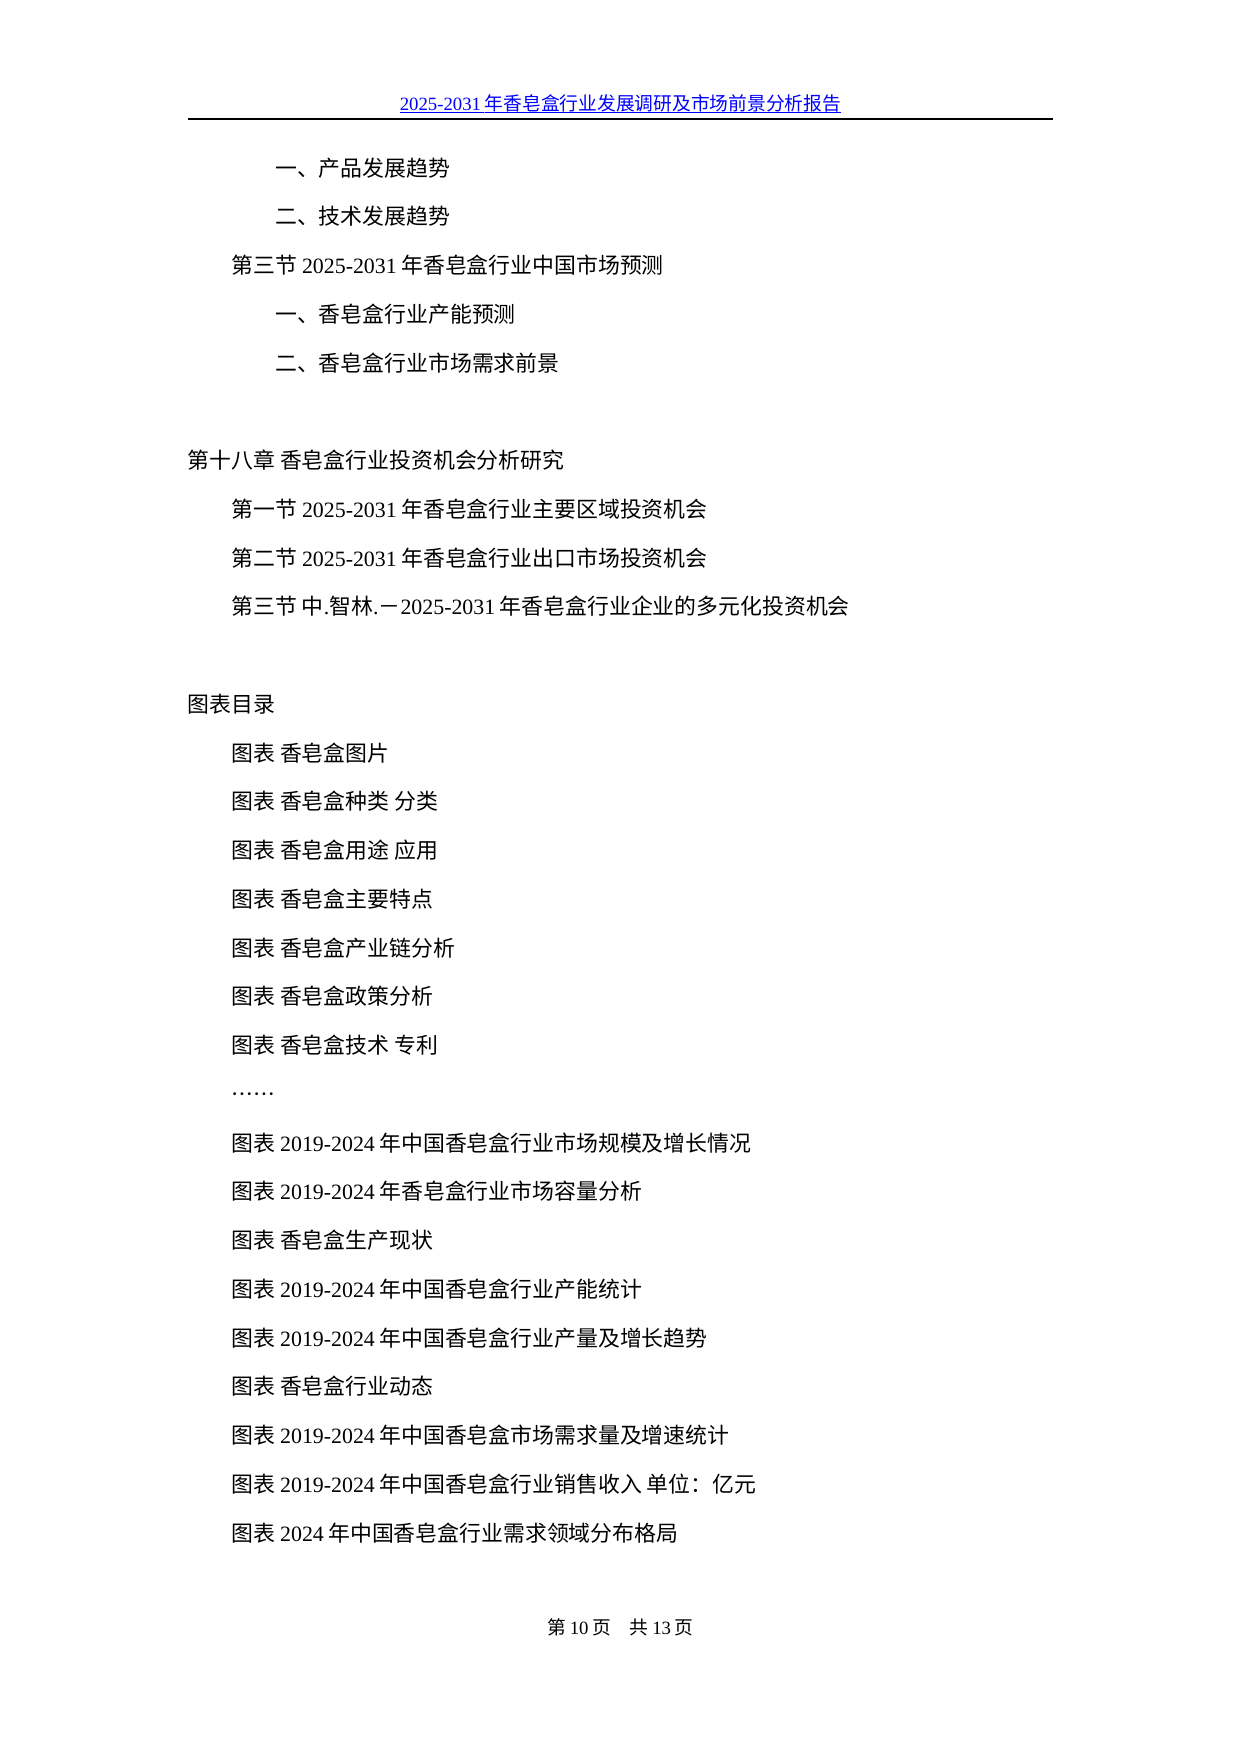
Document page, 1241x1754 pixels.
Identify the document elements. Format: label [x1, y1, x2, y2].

text [187, 150, 1053, 1548]
